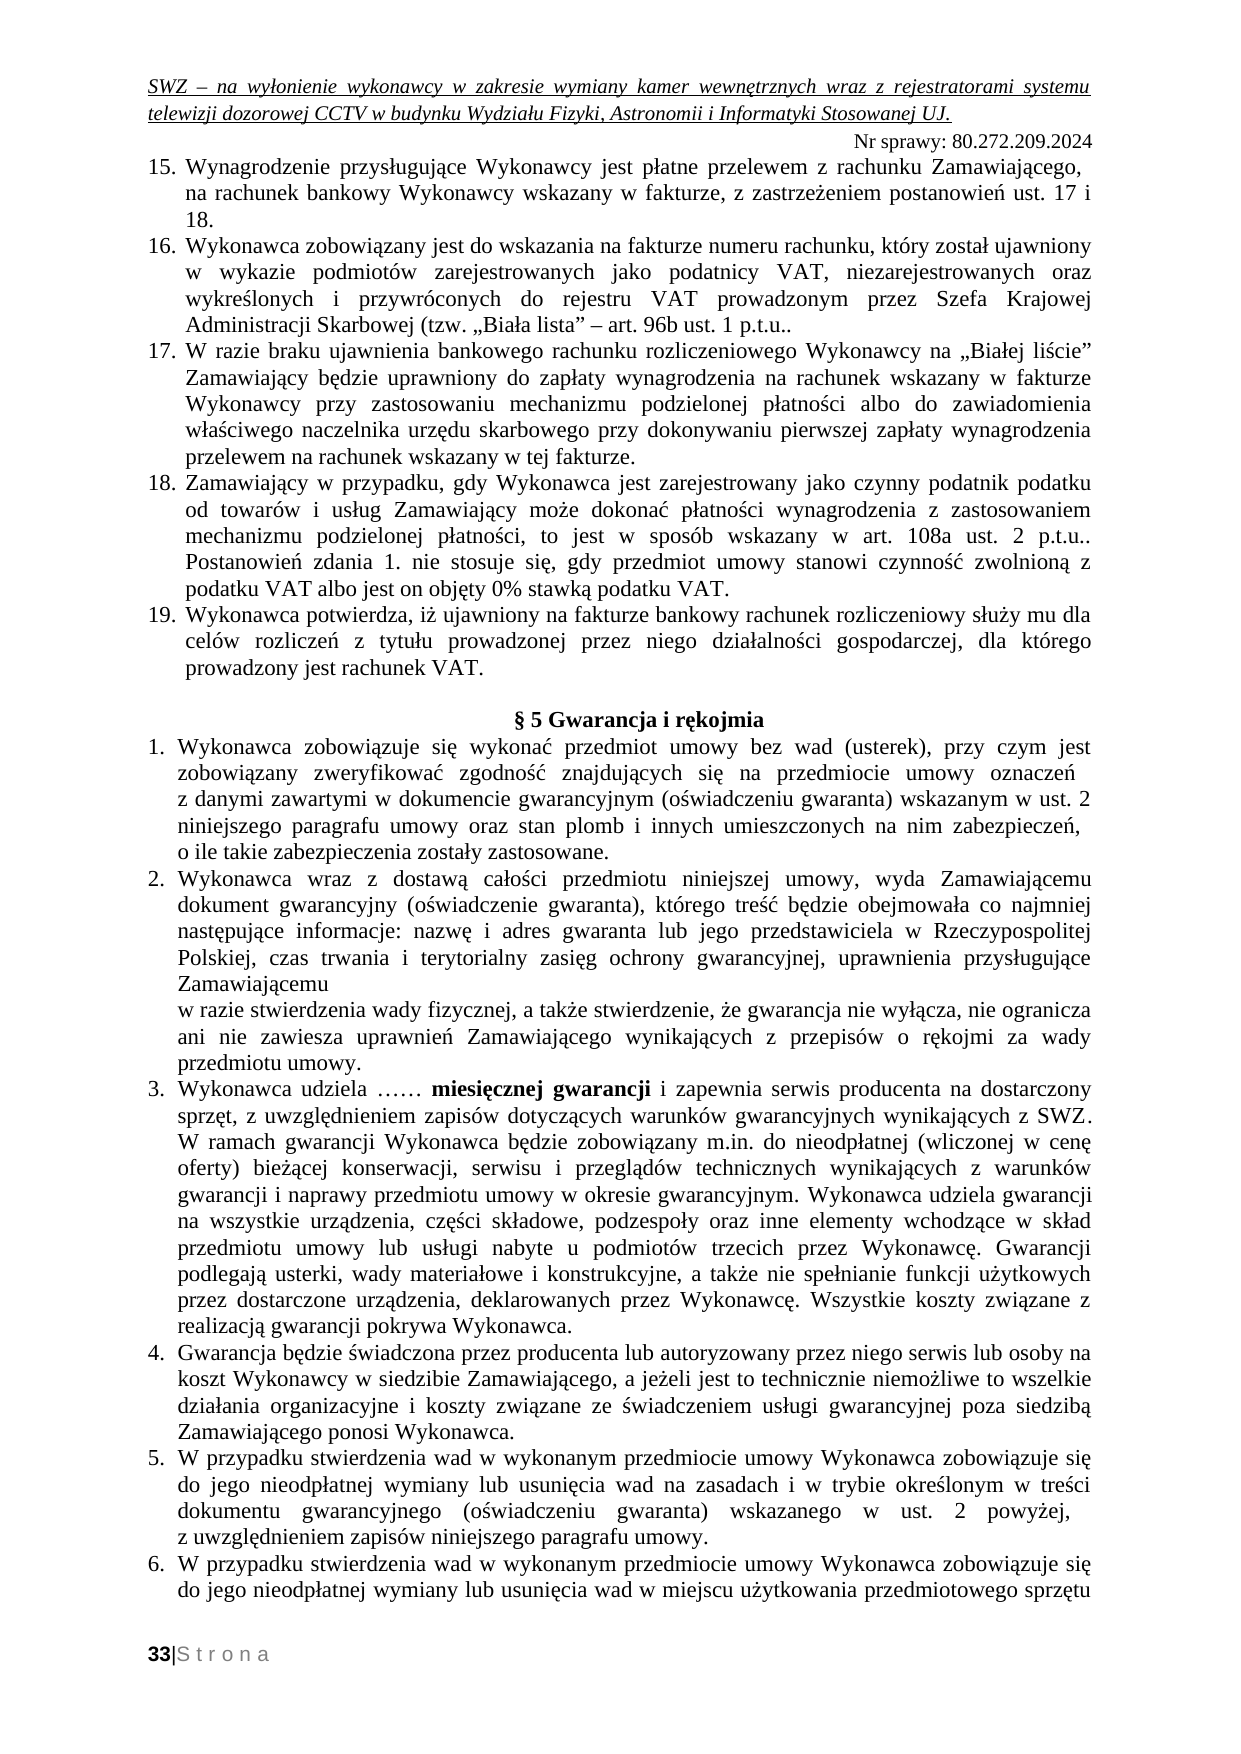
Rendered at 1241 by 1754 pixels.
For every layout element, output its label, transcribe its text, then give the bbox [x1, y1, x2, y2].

list W przypadku stwierdzenia wad w wykonanym przedmiocie umowy Wykonawca zobowiązuje się do jego nieodpłatnej wymiany lub usunięcia wad na zasadach i w trybie określonym w treści dokumentu gwarancyjnego (oświadczeniu gwaranta) wskazanego w ust. 2 powyżej, z uwzględnieniem zapisów niniejszego paragrafu umowy. [148, 1444, 1093, 1550]
list Gwarancja będzie świadczona przez producenta lub autoryzowany przez niego serwis lub osoby na koszt Wykonawcy w siedzibie Zamawiającego, a jeżeli jest to technicznie niemożliwe to wszelkie działania organizacyjne i koszty związane ze świadczeniem usługi gwarancyjnej poza siedzibą Zamawiającego ponosi Wykonawca. [148, 1339, 1093, 1444]
list Zamawiający w przypadku, gdy Wykonawca jest zarejestrowany jako czynny podatnik podatku od towarów i usług Zamawiający może dokonać płatności wynagrodzenia z zastosowaniem mechanizmu podzielonej płatności, to jest w sposób wskazany w art. 108a ust. 2 p.t.u.. Postanowień zdania 1. nie stosuje się, gdy przedmiot umowy stanowi czynność zwolnioną z podatku VAT albo jest on objęty 0% stawką podatku VAT. [148, 469, 1093, 601]
text 1. Wykonawca zobowiązuje się wykonać przedmiot umowy bez wad (usterek), przy czym jest zobowiązany zweryfikować zgodność znajdujących się na przedmiocie umowy oznaczeń z danymi zawartymi w dokumencie gwarancyjnym (oświadczeniu gwaranta) wskazanym w ust. 2 niniejszego paragrafu umowy oraz stan plomb i innych umieszczonych na nim zabezpieczeń, o ile takie zabezpieczenia zostały zastosowane. [148, 733, 1093, 864]
list Wykonawca potwierdza, iż ujawniony na fakturze bankowy rachunek rozliczeniowy służy mu dla celów rozliczeń z tytułu prowadzonej przez niego działalności gospodarczej, dla którego prowadzony jest rachunek VAT. [148, 601, 1093, 680]
list Wykonawca wraz z dostawą całości przedmiotu niniejszej umowy, wyda Zamawiającemu dokument gwarancyjny (oświadczenie gwaranta), którego treść będzie obejmowała co najmniej następujące informacje: nazwę i adres gwaranta lub jego przedstawiciela w Rzeczypospolitej Polskiej, czas trwania i terytorialny zasięg ochrony gwarancyjnej, uprawnienia przysługujące Zamawiającemu w razie stwierdzenia wady fizycznej, a także stwierdzenie, że gwarancja nie wyłącza, nie ogranicza ani nie zawiesza uprawnień Zamawiającego wynikających z przepisów o rękojmi za wady przedmiotu umowy. [148, 864, 1093, 1075]
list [148, 1550, 1093, 1602]
list Wynagrodzenie przysługujące Wykonawcy jest płatne przelewem z rachunku Zamawiającego, na rachunek bankowy Wykonawcy wskazany w fakturze, z zastrzeżeniem postanowień ust. 17 i 18. [148, 153, 1093, 232]
list W razie braku ujawnienia bankowego rachunku rozliczeniowego Wykonawcy na „Białej liście” Zamawiający będzie uprawniony do zapłaty wynagrodzenia na rachunek wskazany w fakturze Wykonawcy przy zastosowaniu mechanizmu podzielonej płatności albo do zawiadomienia właściwego naczelnika urzędu skarbowego przy dokonywaniu pierwszej zapłaty wynagrodzenia przelewem na rachunek wskazany w tej fakturze. [148, 337, 1093, 469]
list Wykonawca udziela …… miesięcznej gwarancji i zapewnia serwis producenta na dostarczony sprzęt, z uwzględnieniem zapisów dotyczących warunków gwarancyjnych wynikających z SWZ. W ramach gwarancji Wykonawca będzie zobowiązany m.in. do nieodpłatnej (wliczonej w cenę oferty) bieżącej konserwacji, serwisu i przeglądów technicznych wynikających z warunków gwarancji i naprawy przedmiotu umowy w okresie gwarancyjnym. Wykonawca udziela gwarancji na wszystkie urządzenia, części składowe, podzespoły oraz inne elementy wchodzące w skład przedmiotu umowy lub usługi nabyte u podmiotów trzecich przez Wykonawcę. Gwarancji podlegają usterki, wady materiałowe i konstrukcyjne, a także nie spełnianie funkcji użytkowych przez dostarczone urządzenia, deklarowanych przez Wykonawcę. Wszystkie koszty związane z realizacją gwarancji pokrywa Wykonawca. [148, 1075, 1093, 1339]
list Wykonawca zobowiązany jest do wskazania na fakturze numeru rachunku, który został ujawniony w wykazie podmiotów zarejestrowanych jako podatnicy VAT, niezarejestrowanych oraz wykreślonych i przywróconych do rejestru VAT prowadzonym przez Szefa Krajowej Administracji Skarbowej (tzw. „Biała lista” – art. 96b ust. 1 p.t.u.. [148, 232, 1093, 337]
text § 5 Gwarancja i rękojmia [185, 706, 1093, 733]
